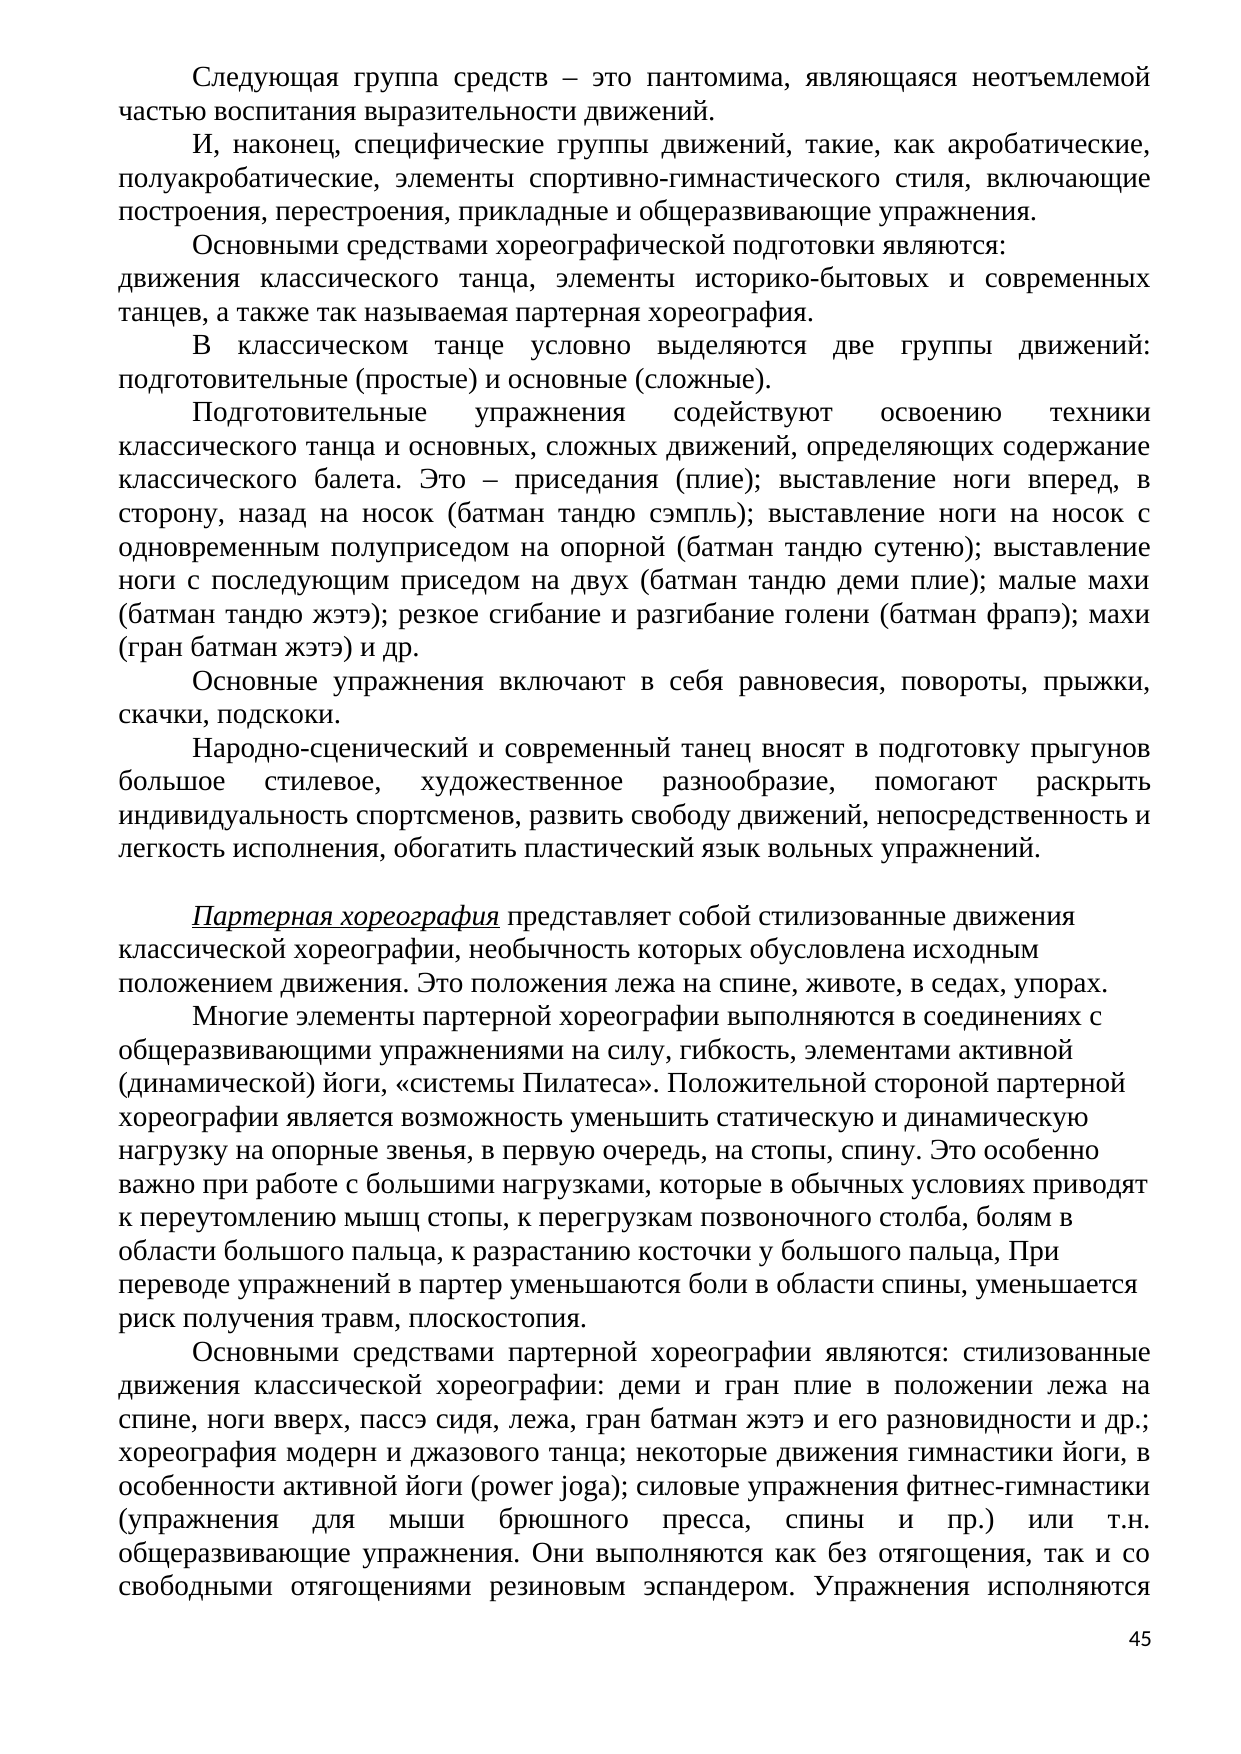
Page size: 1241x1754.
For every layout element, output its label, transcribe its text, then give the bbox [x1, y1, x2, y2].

text Основные упражнения включают в себя равновесия, повороты, прыжки, скачки, подскоки. [118, 663, 1152, 730]
text В классическом танце условно выделяются две группы движений: подготовительные (простые) и основные (сложные). [118, 327, 1152, 394]
text Партерная хореография представляет собой стилизованные движения классической хореографии, необычность которых обусловлена исходным положением движения. Это положения лежа на спине, животе, в седах, упорах. [118, 898, 1152, 998]
text Основными средствами хореографической подготовки являются: [118, 227, 1152, 260]
text Народно-сценический и современный танец вносят в подготовку прыгунов большое стилевое, художественное разнообразие, помогают раскрыть индивидуальность спортсменов, развить свободу движений, непосредственность и легкость исполнения, обогатить пластический язык вольных упражнений. [118, 730, 1152, 864]
text Многие элементы партерной хореографии выполняются в соединениях с общеразвивающими упражнениями на силу, гибкость, элементами активной (динамической) йоги, «системы Пилатеса». Положительной стороной партерной хореографии является возможность уменьшить статическую и динамическую нагрузку на опорные звенья, в первую очередь, на стопы, спину. Это особенно важно при работе с большими нагрузками, которые в обычных условиях приводят к переутомлению мышц стопы, к перегрузкам позвоночного столба, болям в области большого пальца, к разрастанию косточки у большого пальца, При переводе упражнений в партер уменьшаются боли в области спины, уменьшается риск получения травм, плоскостопия. [118, 998, 1152, 1334]
text Подготовительные упражнения содействуют освоению техники классического танца и основных, сложных движений, определяющих содержание классического балета. Это – приседания (плие); выставление ноги вперед, в сторону, назад на носок (батман тандю сэмпль); выставление ноги на носок с одновременным полуприседом на опорной (батман тандю сутеню); выставление ноги с последующим приседом на двух (батман тандю деми плие); малые махи (батман тандю жэтэ); резкое сгибание и разгибание голени (батман фрапэ); махи (гран батман жэтэ) и др. [118, 394, 1152, 663]
text Следующая группа средств – это пантомима, являющаяся неотъемлемой частью воспитания выразительности движений. [118, 59, 1152, 126]
text И, наконец, специфические группы движений, такие, как акробатические, полуакробатические, элементы спортивно-гимнастического стиля, включающие построения, перестроения, прикладные и общеразвивающие упражнения. [118, 126, 1152, 227]
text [118, 1334, 1152, 1602]
text движения классического танца, элементы историко-бытовых и современных танцев, а также так называемая партерная хореография. [118, 260, 1152, 327]
